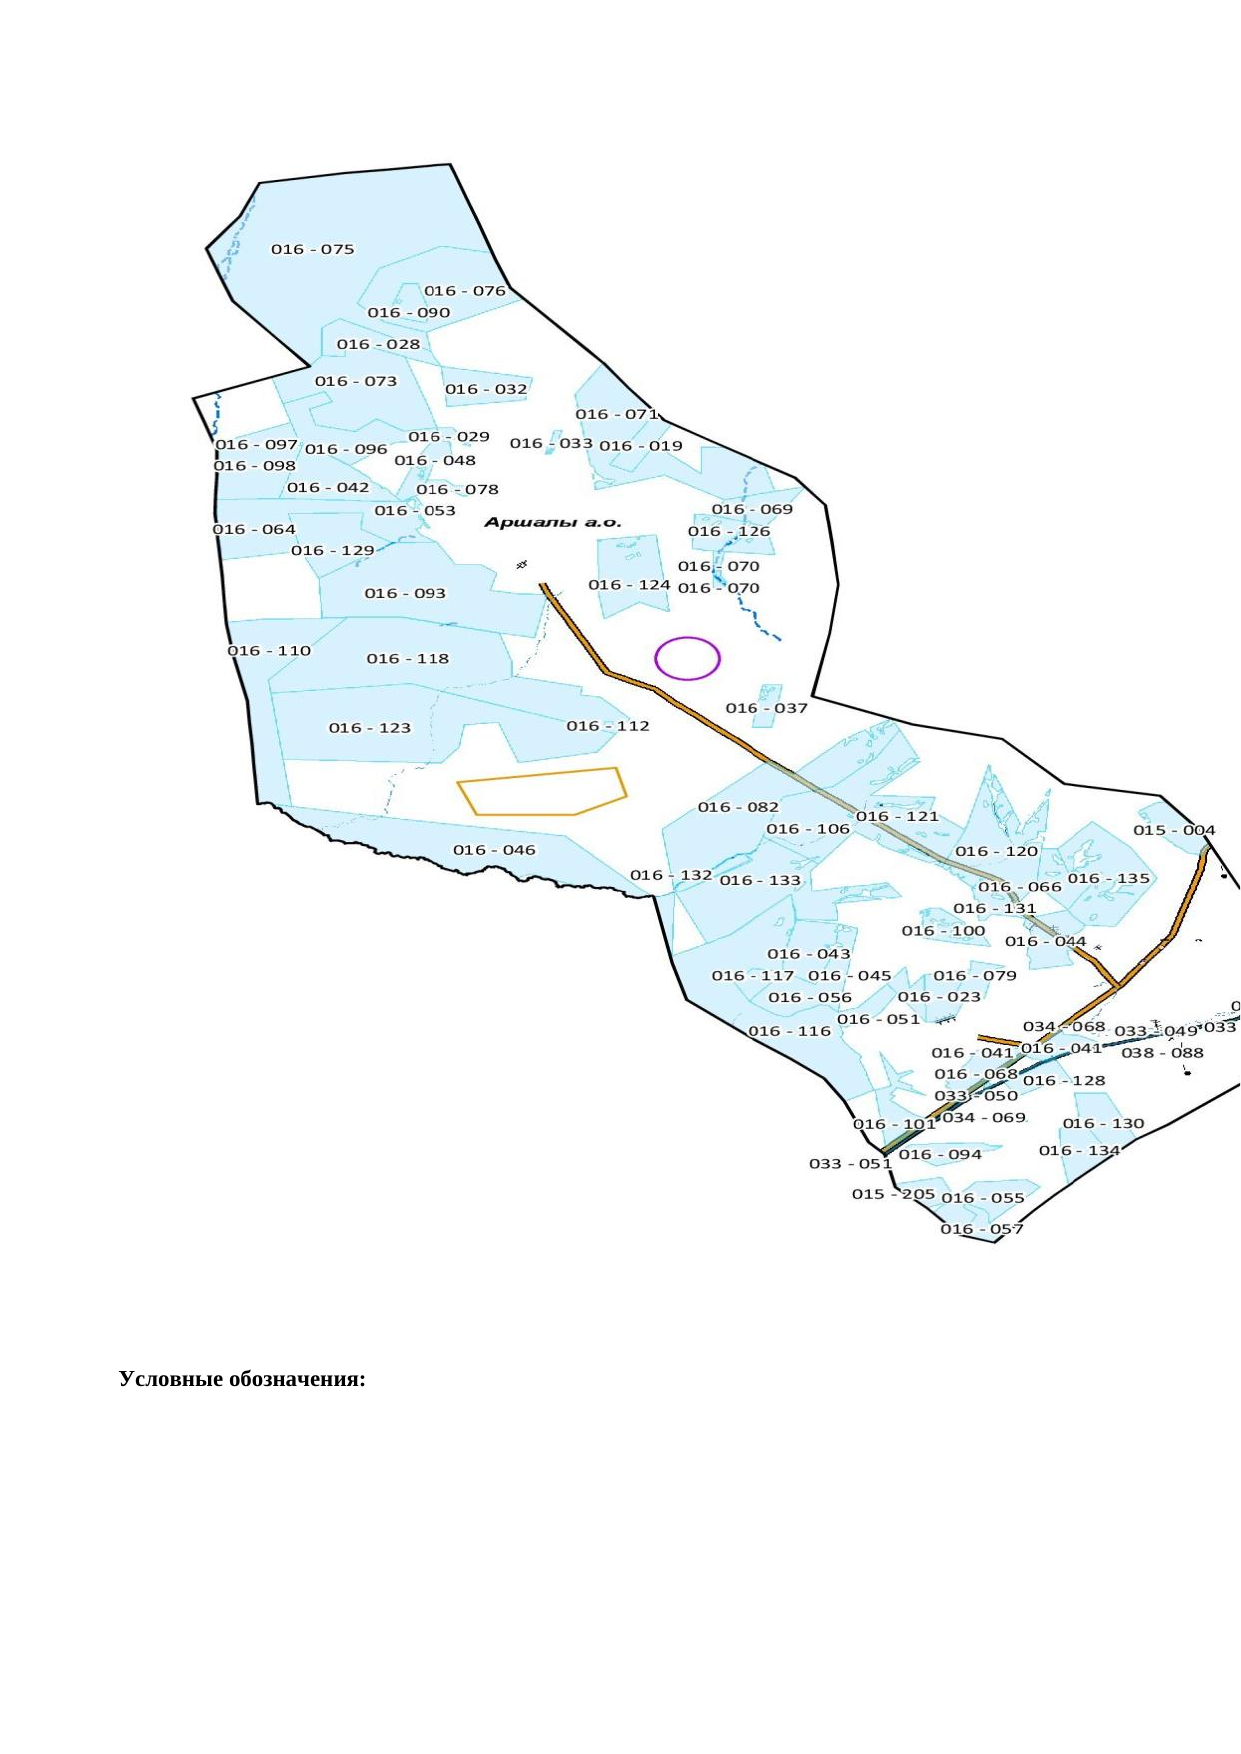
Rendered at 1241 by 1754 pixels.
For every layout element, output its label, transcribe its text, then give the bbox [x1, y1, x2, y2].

picture [112, 150, 1241, 1263]
text Условные обозначения: [112, 1365, 1128, 1392]
